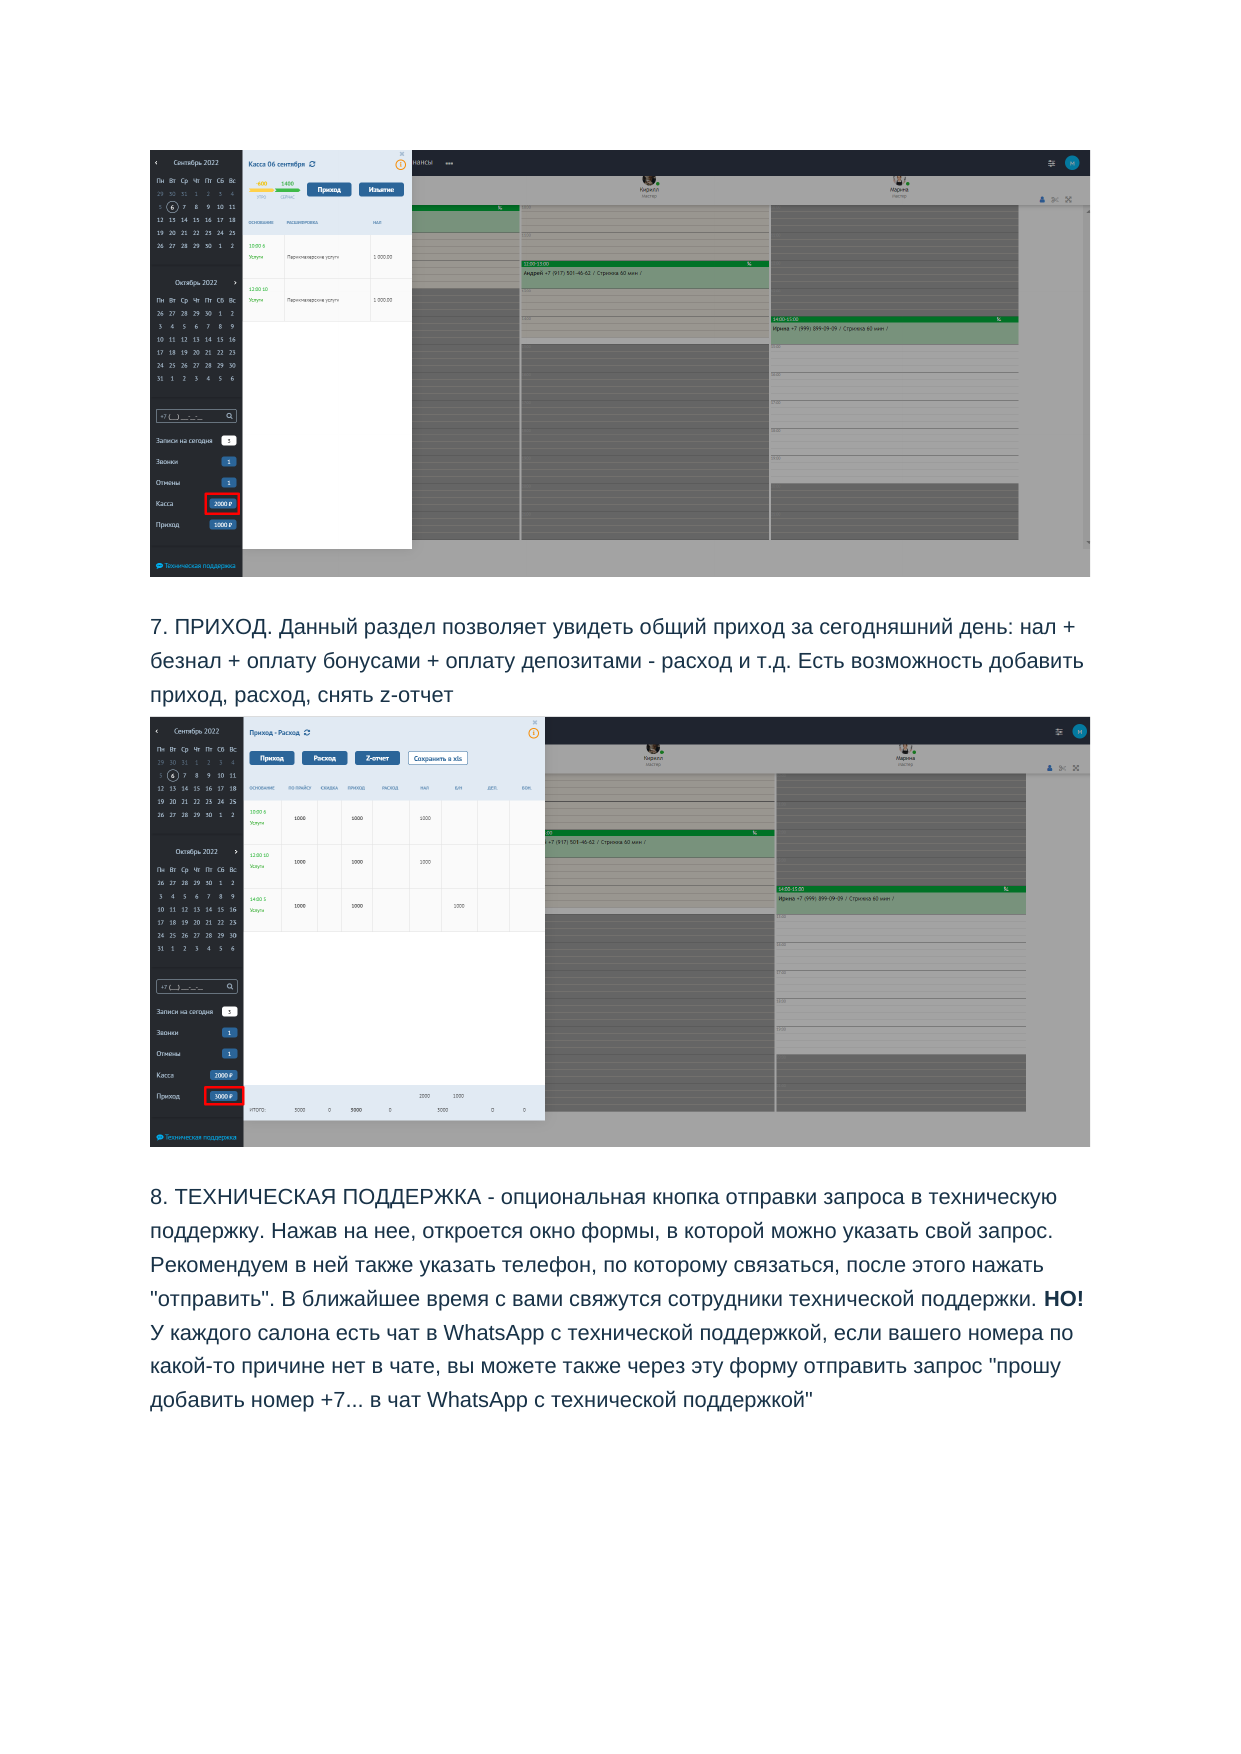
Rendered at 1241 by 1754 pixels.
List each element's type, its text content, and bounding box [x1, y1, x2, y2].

picture [150, 715, 1091, 1147]
text 7. ПРИХОД. Данный раздел позволяет увидеть общий приход за сегодняшний день: нал + безнал + оплату бонусами + оплату депозитами - расход и т.д. Есть возможность добавить приход, расход, снять z-отчет [150, 607, 1090, 707]
text 8. ТЕХНИЧЕСКАЯ ПОДДЕРЖКА - опциональная кнопка отправки запроса в техническую поддержку. Нажав на нее, откроется окно формы, в которой можно указать свой запрос. Рекомендуем в ней также указать телефон, по которому связаться, после этого нажать "отправить". В ближайшее время с вами свяжутся сотрудники технической поддержки. НО! У каждого салона есть чат в WhatsApp с технической поддержкой, если вашего номера по какой-то причине нет в чате, вы можете также через эту форму отправить запрос "прошу добавить номер +7... в чат WhatsApp с технической поддержкой" [150, 1177, 1090, 1412]
picture [150, 150, 1091, 577]
